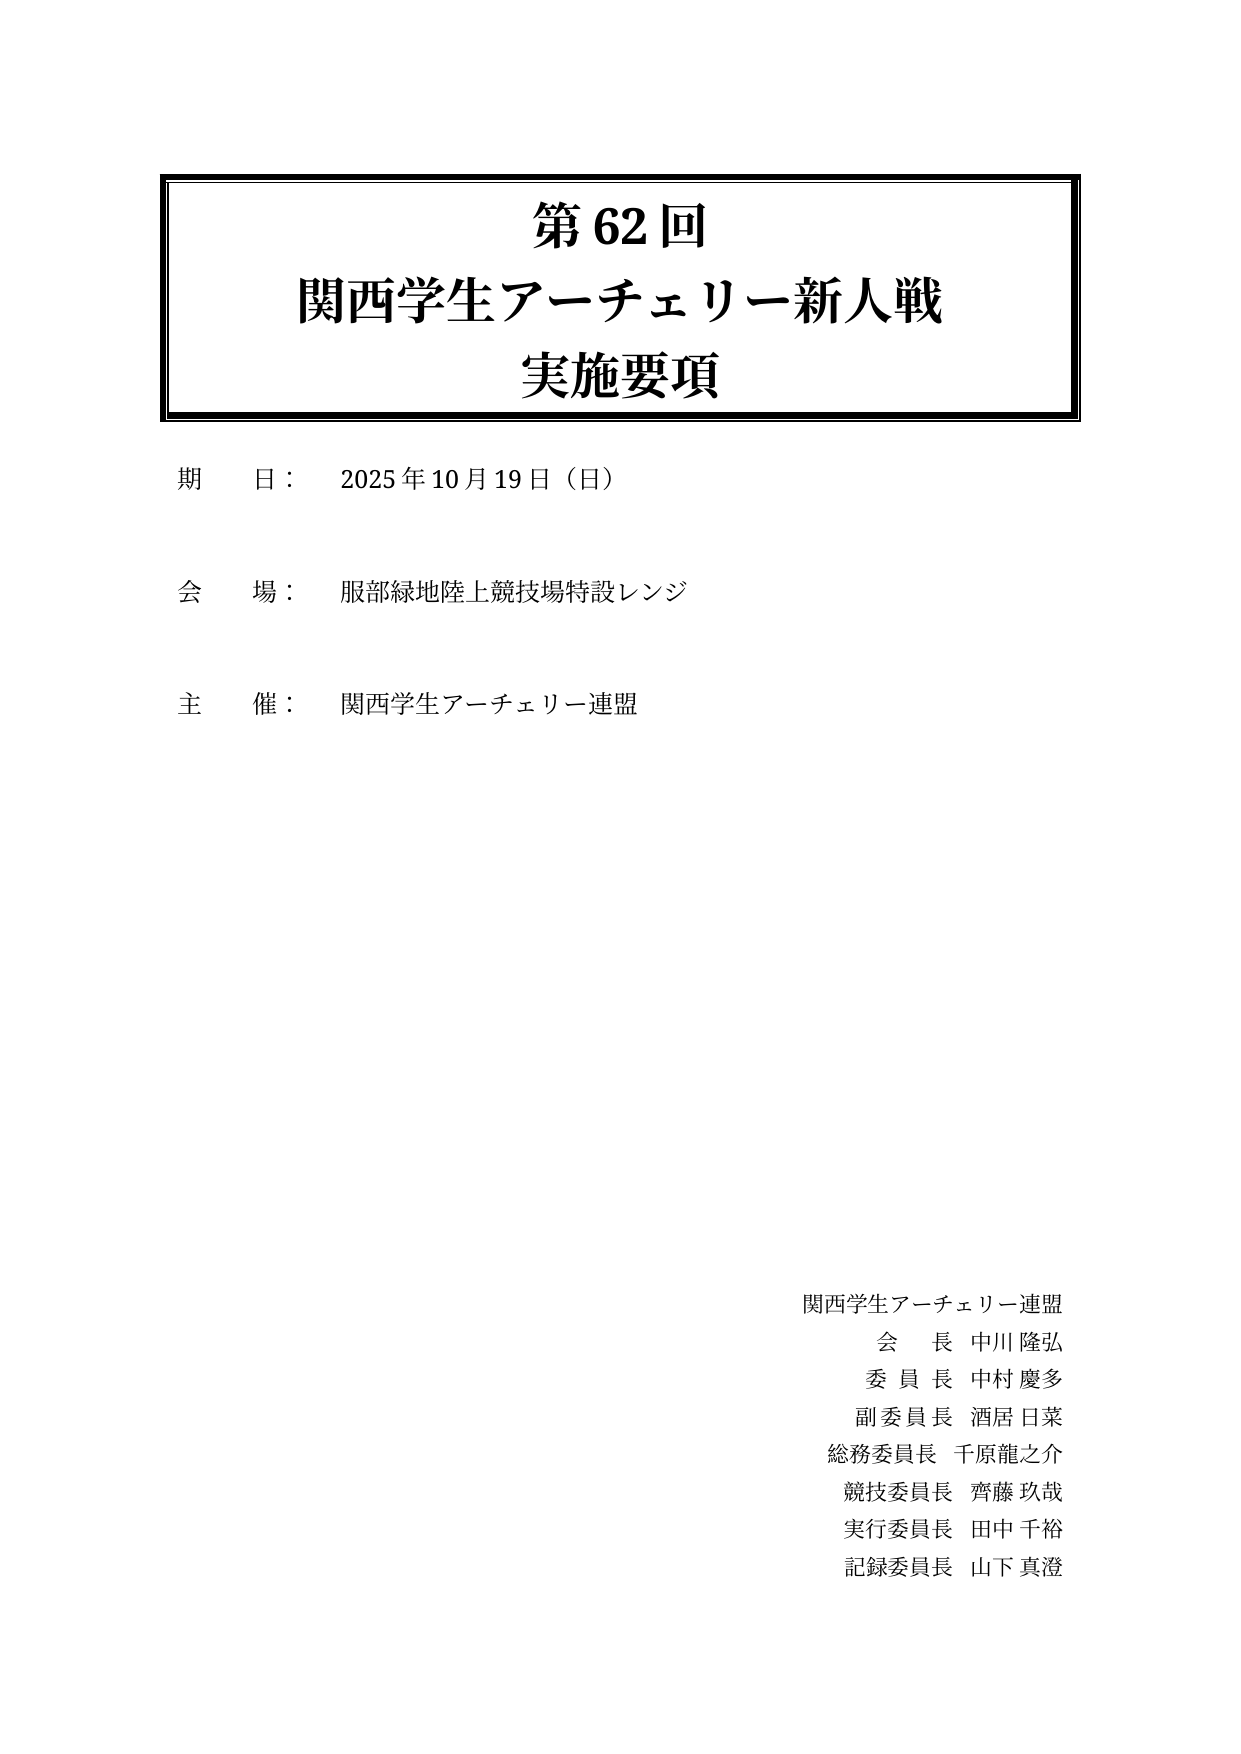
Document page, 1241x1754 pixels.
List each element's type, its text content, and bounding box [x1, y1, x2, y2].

text 第62回 [169, 183, 1071, 260]
text 実施要項 [169, 324, 1071, 412]
text 総務委員長 千原龍之介 [177, 1434, 1063, 1472]
text 主 催： 関西学生アーチェリー連盟 [177, 684, 1063, 722]
text 実行委員長 田中 千裕 [177, 1509, 1063, 1547]
text 競技委員長 齊藤 玖哉 [177, 1472, 1063, 1509]
text 副委員長 酒居 日菜 [177, 1397, 1063, 1434]
text 関西学生アーチェリー新人戦 [177, 260, 1063, 324]
text 会 場： 服部緑地陸上競技場特設レンジ [177, 572, 1063, 609]
text 記録委員長 山下 真澄 [177, 1547, 1063, 1584]
text 関西学生アーチェリー連盟 [177, 1284, 1063, 1322]
text 期 日： 2025年10月19日（日） [177, 459, 1063, 497]
text 委員長 中村 慶多 [177, 1359, 1063, 1397]
text 会長 中川 隆弘 [177, 1322, 1063, 1359]
